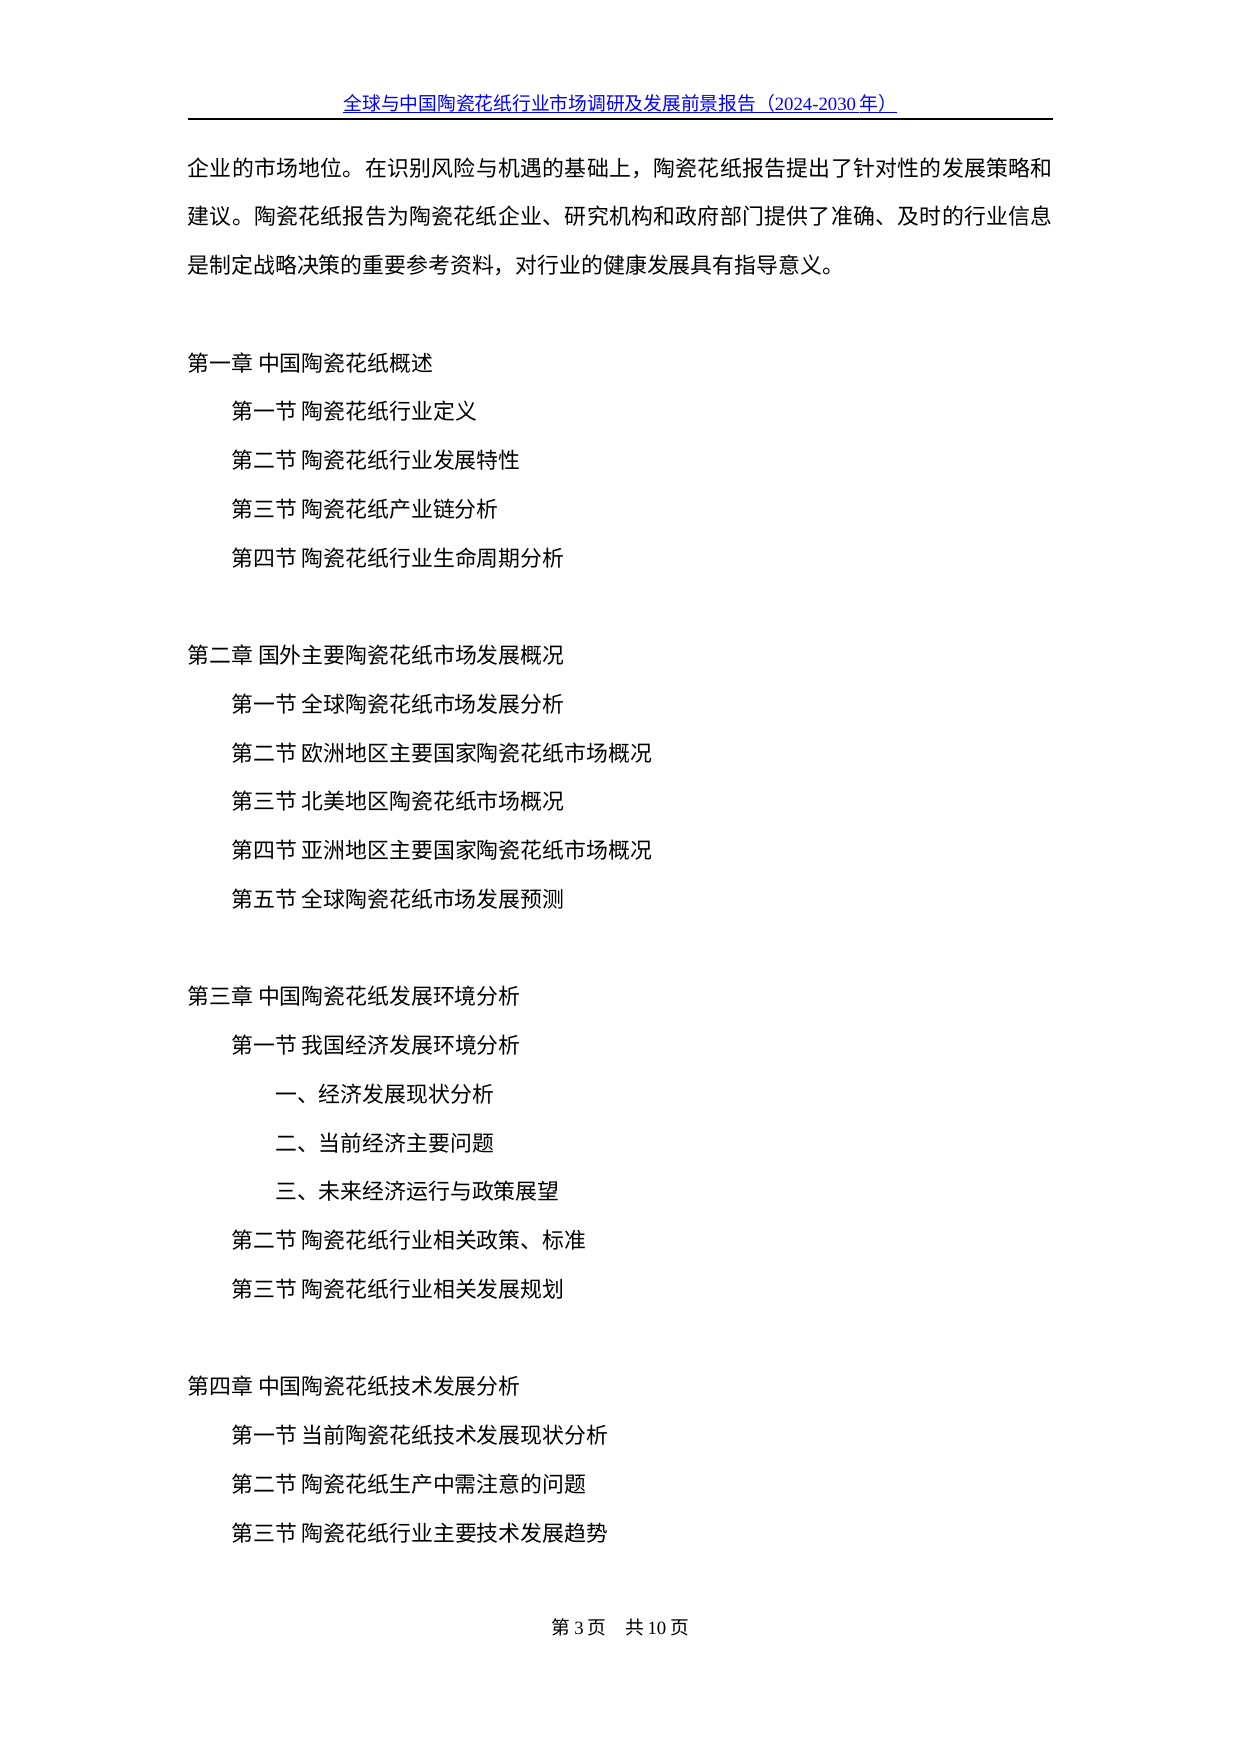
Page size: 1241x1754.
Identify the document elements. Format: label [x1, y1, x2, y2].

text [187, 150, 1053, 1548]
